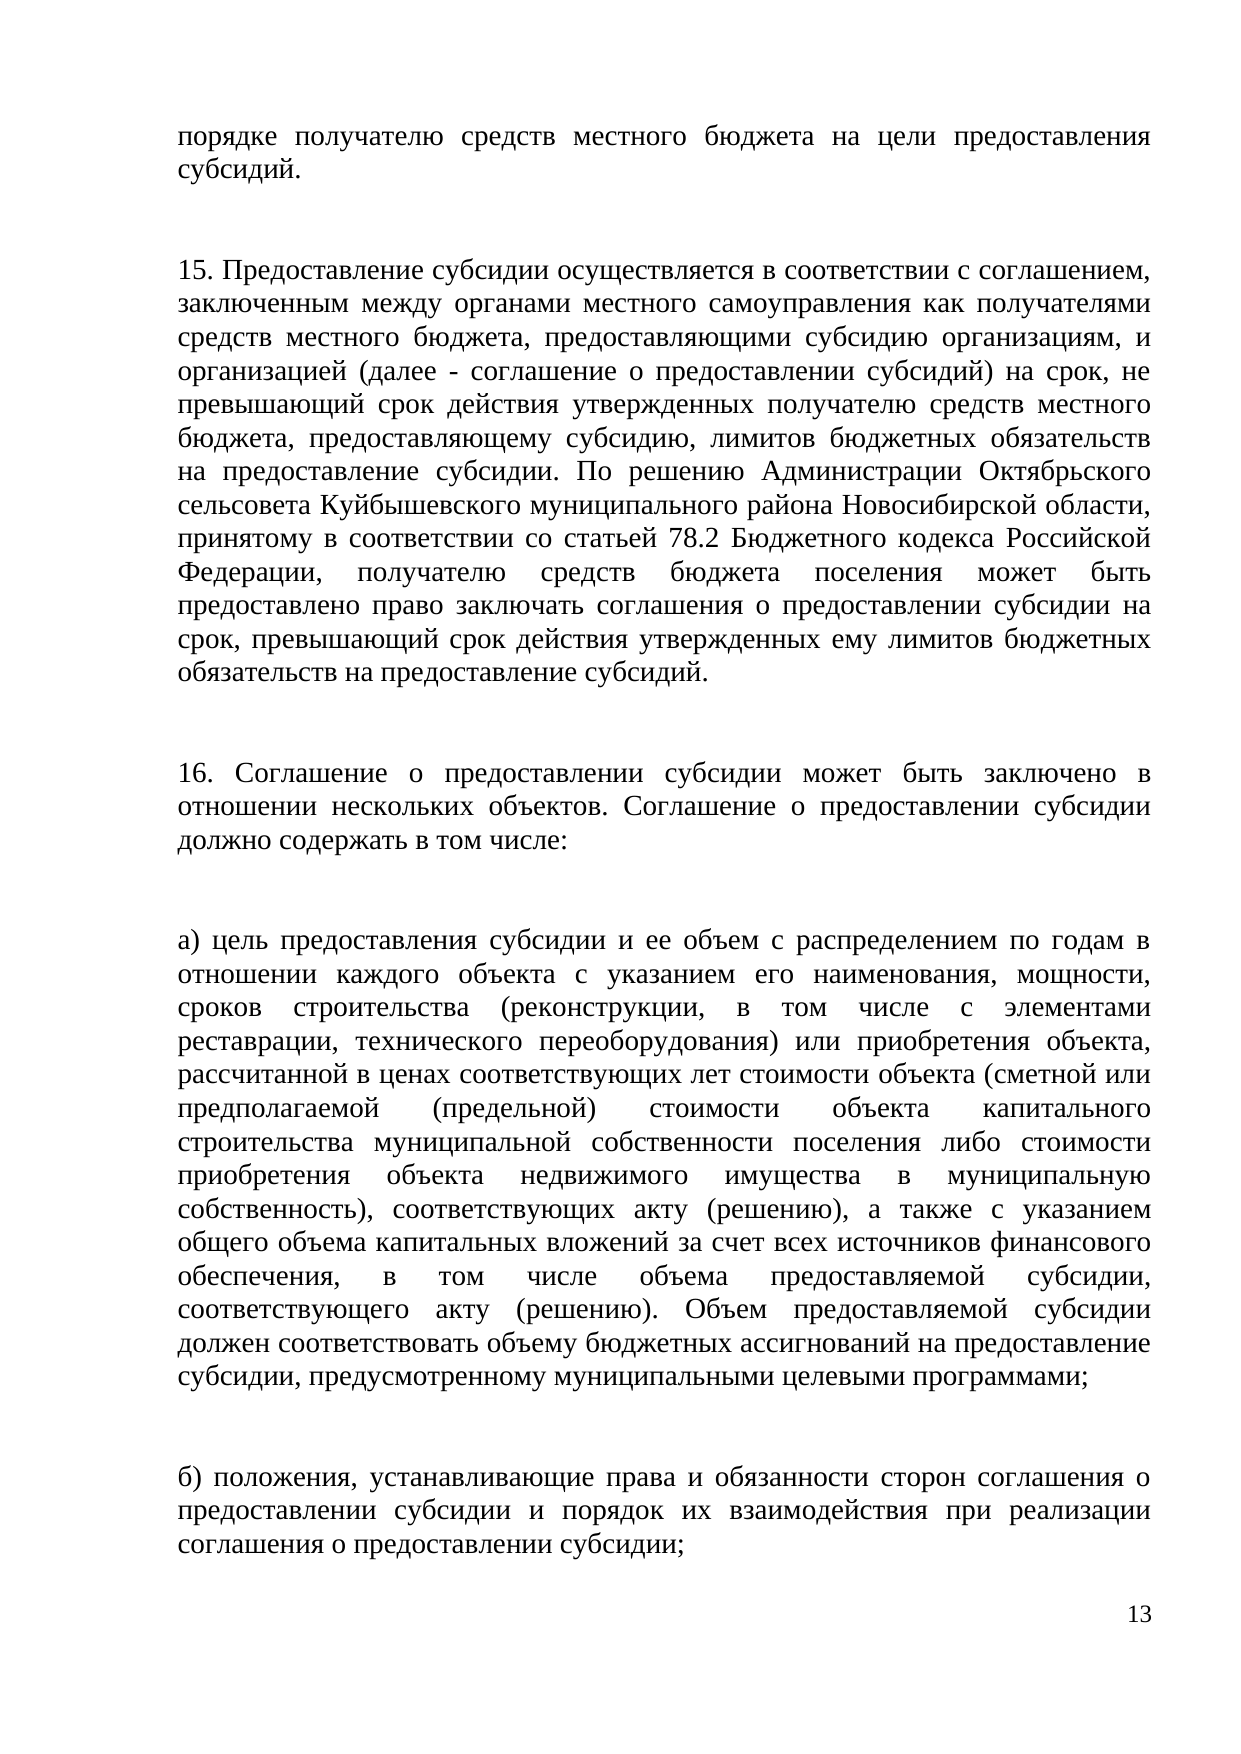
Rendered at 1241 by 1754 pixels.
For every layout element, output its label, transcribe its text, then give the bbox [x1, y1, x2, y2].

text а) цель предоставления субсидии и ее объем с распределением по годам в отношении каждого объекта с указанием его наименования, мощности, сроков строительства (реконструкции, в том числе с элементами реставрации, технического переоборудования) или приобретения объекта, рассчитанной в ценах соответствующих лет стоимости объекта (сметной или предполагаемой (предельной) стоимости объекта капитального строительства муниципальной собственности поселения либо стоимости приобретения объекта недвижимого имущества в муниципальную собственность), соответствующих акту (решению), а также с указанием общего объема капитальных вложений за счет всех источников финансового обеспечения, в том числе объема предоставляемой субсидии, соответствующего акту (решению). Объем предоставляемой субсидии должен соответствовать объему бюджетных ассигнований на предоставление субсидии, предусмотренному муниципальными целевыми программами; [177, 922, 1152, 1392]
text 15. Предоставление субсидии осуществляется в соответствии с соглашением, заключенным между органами местного самоуправления как получателями средств местного бюджета, предоставляющими субсидию организациям, и организацией (далее - соглашение о предоставлении субсидий) на срок, не превышающий срок действия утвержденных получателю средств местного бюджета, предоставляющему субсидию, лимитов бюджетных обязательств на предоставление субсидии. По решению Администрации Октябрьского сельсовета Куйбышевского муниципального района Новосибирской области, принятому в соответствии со статьей 78.2 Бюджетного кодекса Российской Федерации, получателю средств бюджета поселения может быть предоставлено право заключать соглашения о предоставлении субсидии на срок, превышающий срок действия утвержденных ему лимитов бюджетных обязательств на предоставление субсидий. [177, 252, 1152, 688]
text б) положения, устанавливающие права и обязанности сторон соглашения о предоставлении субсидии и порядок их взаимодействия при реализации соглашения о предоставлении субсидии; [177, 1459, 1152, 1559]
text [177, 118, 1152, 185]
text 16. Соглашение о предоставлении субсидии может быть заключено в отношении нескольких объектов. Соглашение о предоставлении субсидии должно содержать в том числе: [177, 755, 1152, 856]
